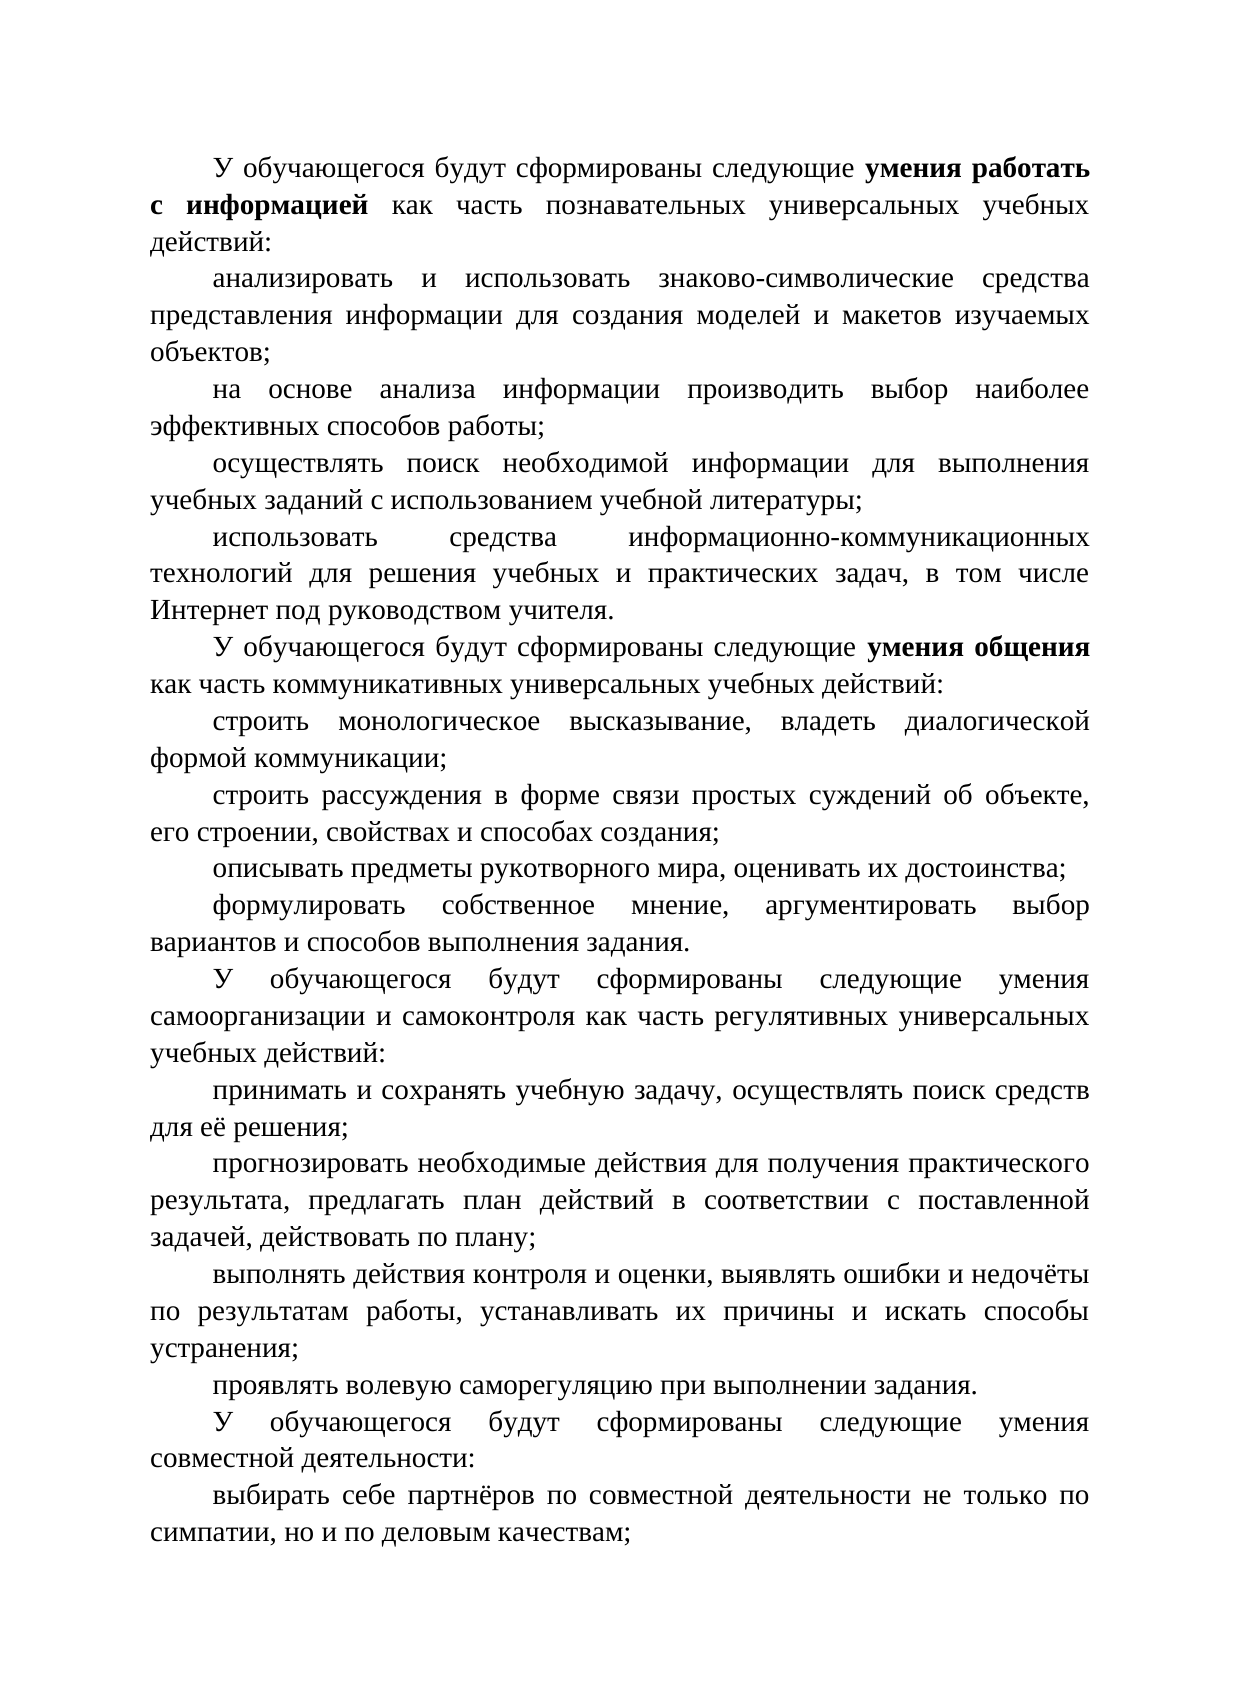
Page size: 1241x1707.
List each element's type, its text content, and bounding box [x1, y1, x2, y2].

text У обучающегося будут сформированы следующие умения работать с информацией как часть познавательных универсальных учебных действий: [150, 150, 1090, 257]
text У обучающегося будут сформированы следующие умения самоорганизации и самоконтроля как часть регулятивных универсальных учебных действий: [150, 961, 1090, 1068]
text осуществлять поиск необходимой информации для выполнения учебных заданий с использованием учебной литературы; [150, 445, 1090, 515]
text анализировать и использовать знаково-символические средства представления информации для создания моделей и макетов изучаемых объектов; [150, 261, 1090, 368]
text описывать предметы рукотворного мира, оценивать их достоинства; [150, 851, 1090, 884]
text У обучающегося будут сформированы следующие умения совместной деятельности: [150, 1404, 1090, 1474]
text У обучающегося будут сформированы следующие умения общения как часть коммуникативных универсальных учебных действий: [150, 629, 1090, 700]
text прогнозировать необходимые действия для получения практического результата, предлагать план действий в соответствии с поставленной задачей, действовать по плану; [150, 1146, 1090, 1253]
text принимать и сохранять учебную задачу, осуществлять поиск средств для её решения; [150, 1072, 1090, 1142]
text выбирать себе партнёров по совместной деятельности не только по симпатии, но и по деловым качествам; [150, 1477, 1090, 1548]
text использовать средства информационно-коммуникационных технологий для решения учебных и практических задач, в том числе Интернет под руководством учителя. [150, 519, 1090, 626]
text на основе анализа информации производить выбор наиболее эффективных способов работы; [150, 371, 1090, 442]
text строить рассуждения в форме связи простых суждений об объекте, его строении, свойствах и способах создания; [150, 777, 1090, 847]
text строить монологическое высказывание, владеть диалогической формой коммуникации; [150, 703, 1090, 773]
text выполнять действия контроля и оценки, выявлять ошибки и недочёты по результатам работы, устанавливать их причины и искать способы устранения; [150, 1256, 1090, 1363]
text проявлять волевую саморегуляцию при выполнении задания. [150, 1367, 1090, 1400]
text формулировать собственное мнение, аргументировать выбор вариантов и способов выполнения задания. [150, 887, 1090, 958]
